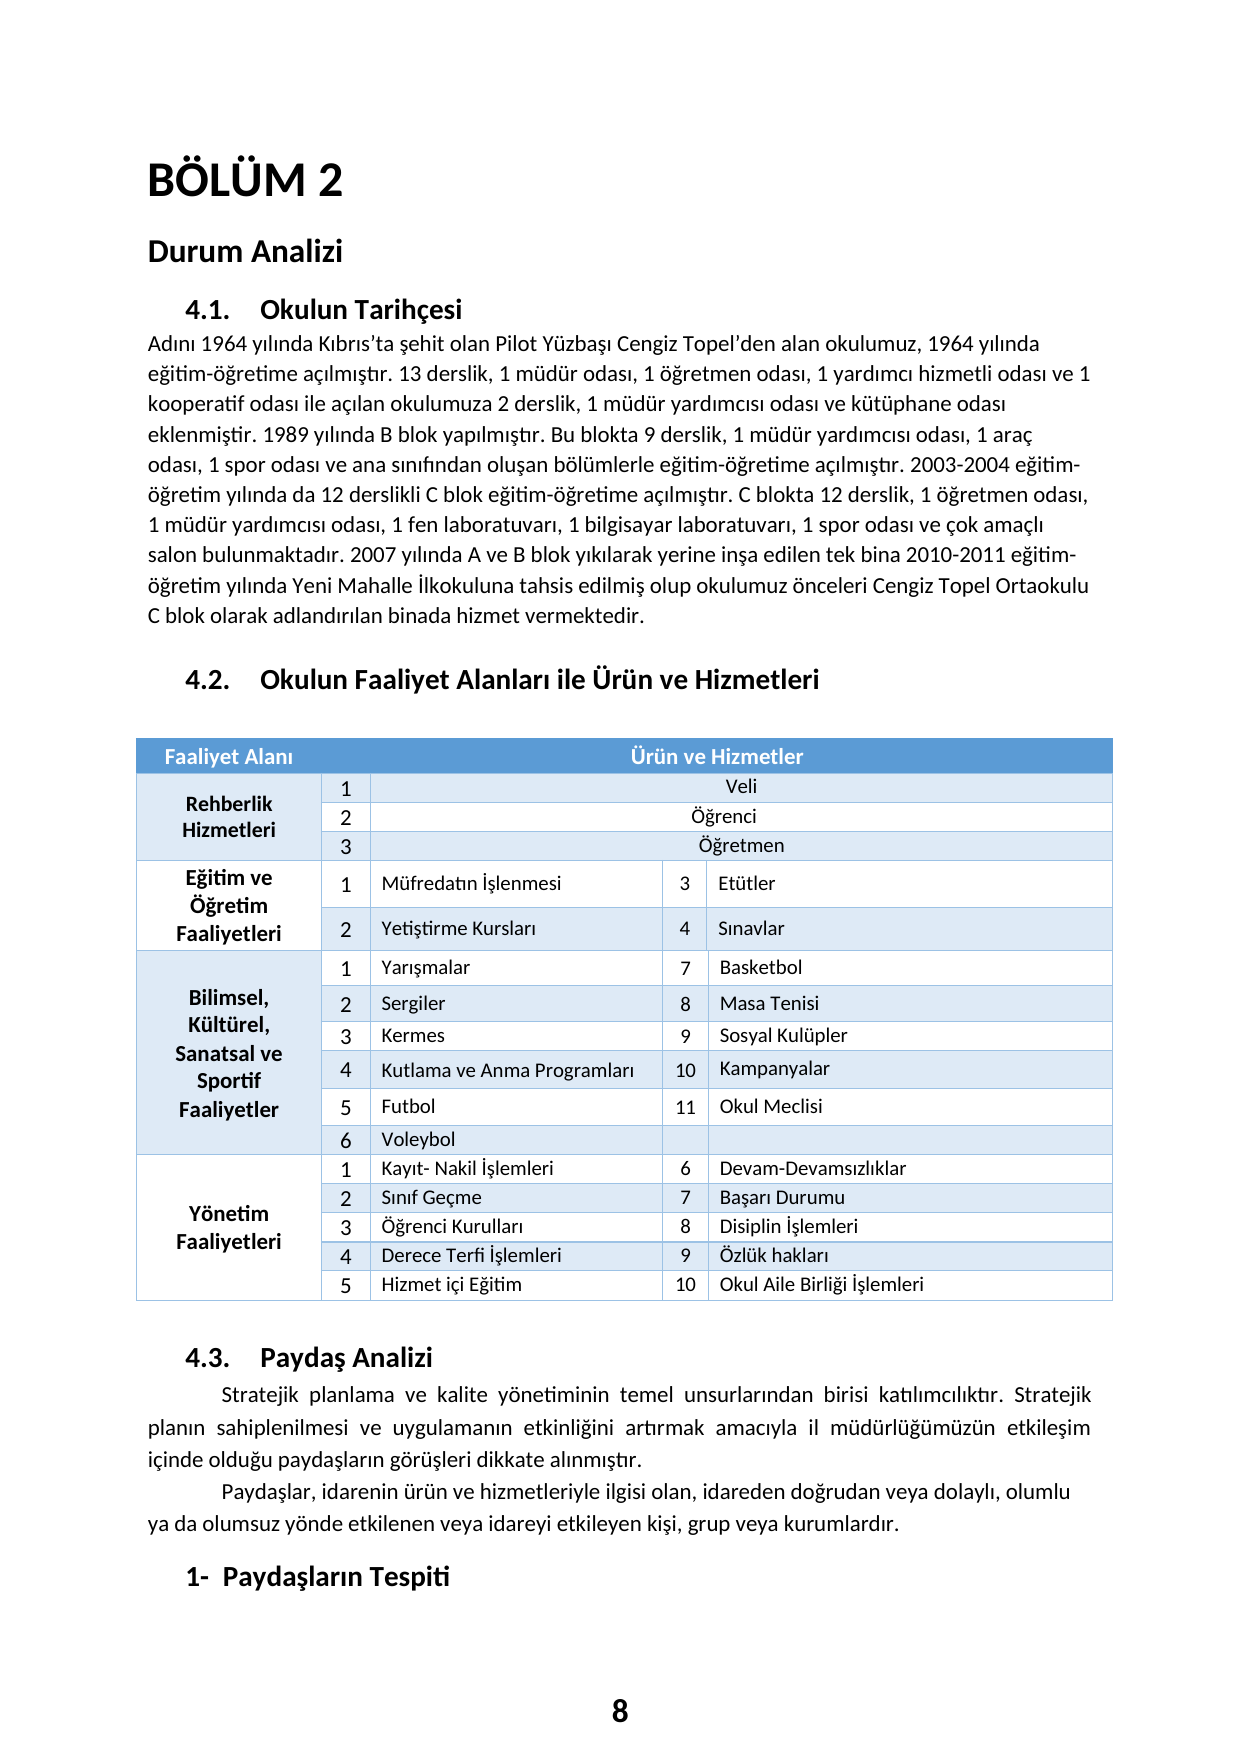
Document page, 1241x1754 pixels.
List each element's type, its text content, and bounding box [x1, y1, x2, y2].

table_cell 3 [322, 832, 370, 860]
table_cell Futbol [371, 1089, 662, 1125]
table_cell 5 [322, 1089, 370, 1125]
table_cell Rehberlik Hizmetleri [137, 774, 321, 860]
table_cell 4 [322, 1051, 370, 1088]
table_cell 2 [322, 986, 370, 1021]
table_cell 3 [322, 1022, 370, 1050]
table_cell Veli [371, 774, 1112, 802]
table_cell Eğitim ve Öğretim Faaliyetleri [137, 861, 321, 950]
table_cell Etütler [707, 861, 1112, 907]
table_cell 6 [663, 1155, 708, 1183]
table_cell 10 [663, 1271, 708, 1299]
table_cell Hizmet içi Eğitim [371, 1271, 662, 1299]
list Paydaşların Tespiti [185, 1558, 1093, 1594]
table_cell 1 [322, 861, 370, 907]
table_cell Yarışmalar [371, 951, 662, 985]
list Paydaş Analizi [185, 1339, 1093, 1374]
table_cell Yetiştirme Kursları [371, 908, 662, 950]
table_cell Okul Meclisi [709, 1089, 1112, 1125]
table_cell Öğrenci Kurulları [371, 1213, 662, 1241]
table_cell Sergiler [371, 986, 662, 1021]
table_cell Kampanyalar [709, 1051, 1112, 1088]
table_cell Okul Aile Birliği İşlemleri [709, 1271, 1112, 1299]
table_cell 3 [322, 1213, 370, 1241]
table_cell Öğrenci [371, 803, 1112, 831]
table_header Faaliyet Alanı [137, 739, 321, 773]
table_cell 2 [322, 803, 370, 831]
table_cell Derece Terfi İşlemleri [371, 1243, 662, 1270]
table_cell 4 [322, 1243, 370, 1270]
table_cell 7 [663, 1184, 708, 1212]
table_cell Sınıf Geçme [371, 1184, 662, 1212]
table_cell Kutlama ve Anma Programları [371, 1051, 662, 1088]
table_cell 5 [322, 1271, 370, 1299]
table_cell 2 [322, 908, 370, 950]
table_cell 1 [322, 1155, 370, 1183]
table_cell 1 [322, 774, 370, 802]
table_cell 6 [322, 1126, 370, 1154]
table_cell [663, 1126, 708, 1154]
table_cell 3 [663, 861, 706, 907]
table_cell Sosyal Kulüpler [709, 1022, 1112, 1050]
table_cell Yönetim Faaliyetleri [137, 1155, 321, 1299]
table_cell Kayıt- Nakil İşlemleri [371, 1155, 662, 1183]
text Stratejik planlama ve kalite yönetiminin temel unsurlarından birisi katılımcılıktır. Stratejik planın sahiplenilmesi ve uygulamanın etkinliğini artırmak amacıyla il müdürlüğümüzün etkileşim içinde olduğu paydaşların görüşleri dikkate alınmıştır. [148, 1381, 1093, 1473]
table_cell Öğretmen [371, 832, 1112, 860]
table_cell 9 [663, 1243, 708, 1270]
table_cell Voleybol [371, 1126, 662, 1154]
table_cell Sınavlar [707, 908, 1112, 950]
table_cell 9 [663, 1022, 708, 1050]
text Adını 1964 yılında Kıbrıs’ta şehit olan Pilot Yüzbaşı Cengiz Topel’den alan okulumuz, 1964 yılında eğitim-öğretime açılmıştır. 13 derslik, 1 müdür odası, 1 öğretmen odası, 1 yardımcı hizmetli odası ve 1 kooperatif odası ile açılan okulumuza 2 derslik, 1 müdür yardımcısı odası ve kütüphane odası eklenmiştir. 1989 yılında B blok yapılmıştır. Bu blokta 9 derslik, 1 müdür yardımcısı odası, 1 araç odası, 1 spor odası ve ana sınıfından oluşan bölümlerle eğitim-öğretime açılmıştır. 2003-2004 eğitim-öğretim yılında da 12 derslikli C blok eğitim-öğretime açılmıştır. C blokta 12 derslik, 1 öğretmen odası, 1 müdür yardımcısı odası, 1 fen laboratuvarı, 1 bilgisayar laboratuvarı, 1 spor odası ve çok amaçlı salon bulunmaktadır. 2007 yılında A ve B blok yıkılarak yerine inşa edilen tek bina 2010-2011 eğitim-öğretim yılında Yeni Mahalle İlkokuluna tahsis edilmiş olup okulumuz önceleri Cengiz Topel Ortaokulu C blok olarak adlandırılan binada hizmet vermektedir. [148, 329, 1093, 629]
text Paydaşlar, idarenin ürün ve hizmetleriyle ilgisi olan, idareden doğrudan veya dolaylı, olumlu ya da olumsuz yönde etkilenen veya idareyi etkileyen kişi, grup veya kurumlardır. [148, 1477, 1093, 1537]
table_cell 8 [663, 1213, 708, 1241]
table_cell Masa Tenisi [709, 986, 1112, 1021]
table_cell Müfredatın İşlenmesi [371, 861, 662, 907]
table_cell 7 [663, 951, 708, 985]
table_cell 2 [322, 1184, 370, 1212]
text Durum Analizi [148, 230, 1093, 271]
table_header Ürün ve Hizmetler [322, 739, 1112, 773]
list Okulun Faaliyet Alanları ile Ürün ve Hizmetleri [185, 661, 1093, 697]
table_cell Başarı Durumu [709, 1184, 1112, 1212]
table_cell 8 [663, 986, 708, 1021]
table_cell Devam-Devamsızlıklar [709, 1155, 1112, 1183]
table_cell 10 [663, 1051, 708, 1088]
table_cell Özlük hakları [709, 1243, 1112, 1270]
table_cell 4 [663, 908, 706, 950]
table_cell 11 [663, 1089, 708, 1125]
table_cell Disiplin İşlemleri [709, 1213, 1112, 1241]
table_cell 1 [322, 951, 370, 985]
table_cell Basketbol [709, 951, 1112, 985]
text BÖLÜM 2 [148, 148, 1093, 209]
table_cell Bilimsel, Kültürel, Sanatsal ve Sportif Faaliyetler [137, 951, 321, 1154]
table_cell [709, 1126, 1112, 1154]
table_cell Kermes [371, 1022, 662, 1050]
list Okulun Tarihçesi [185, 291, 1093, 326]
